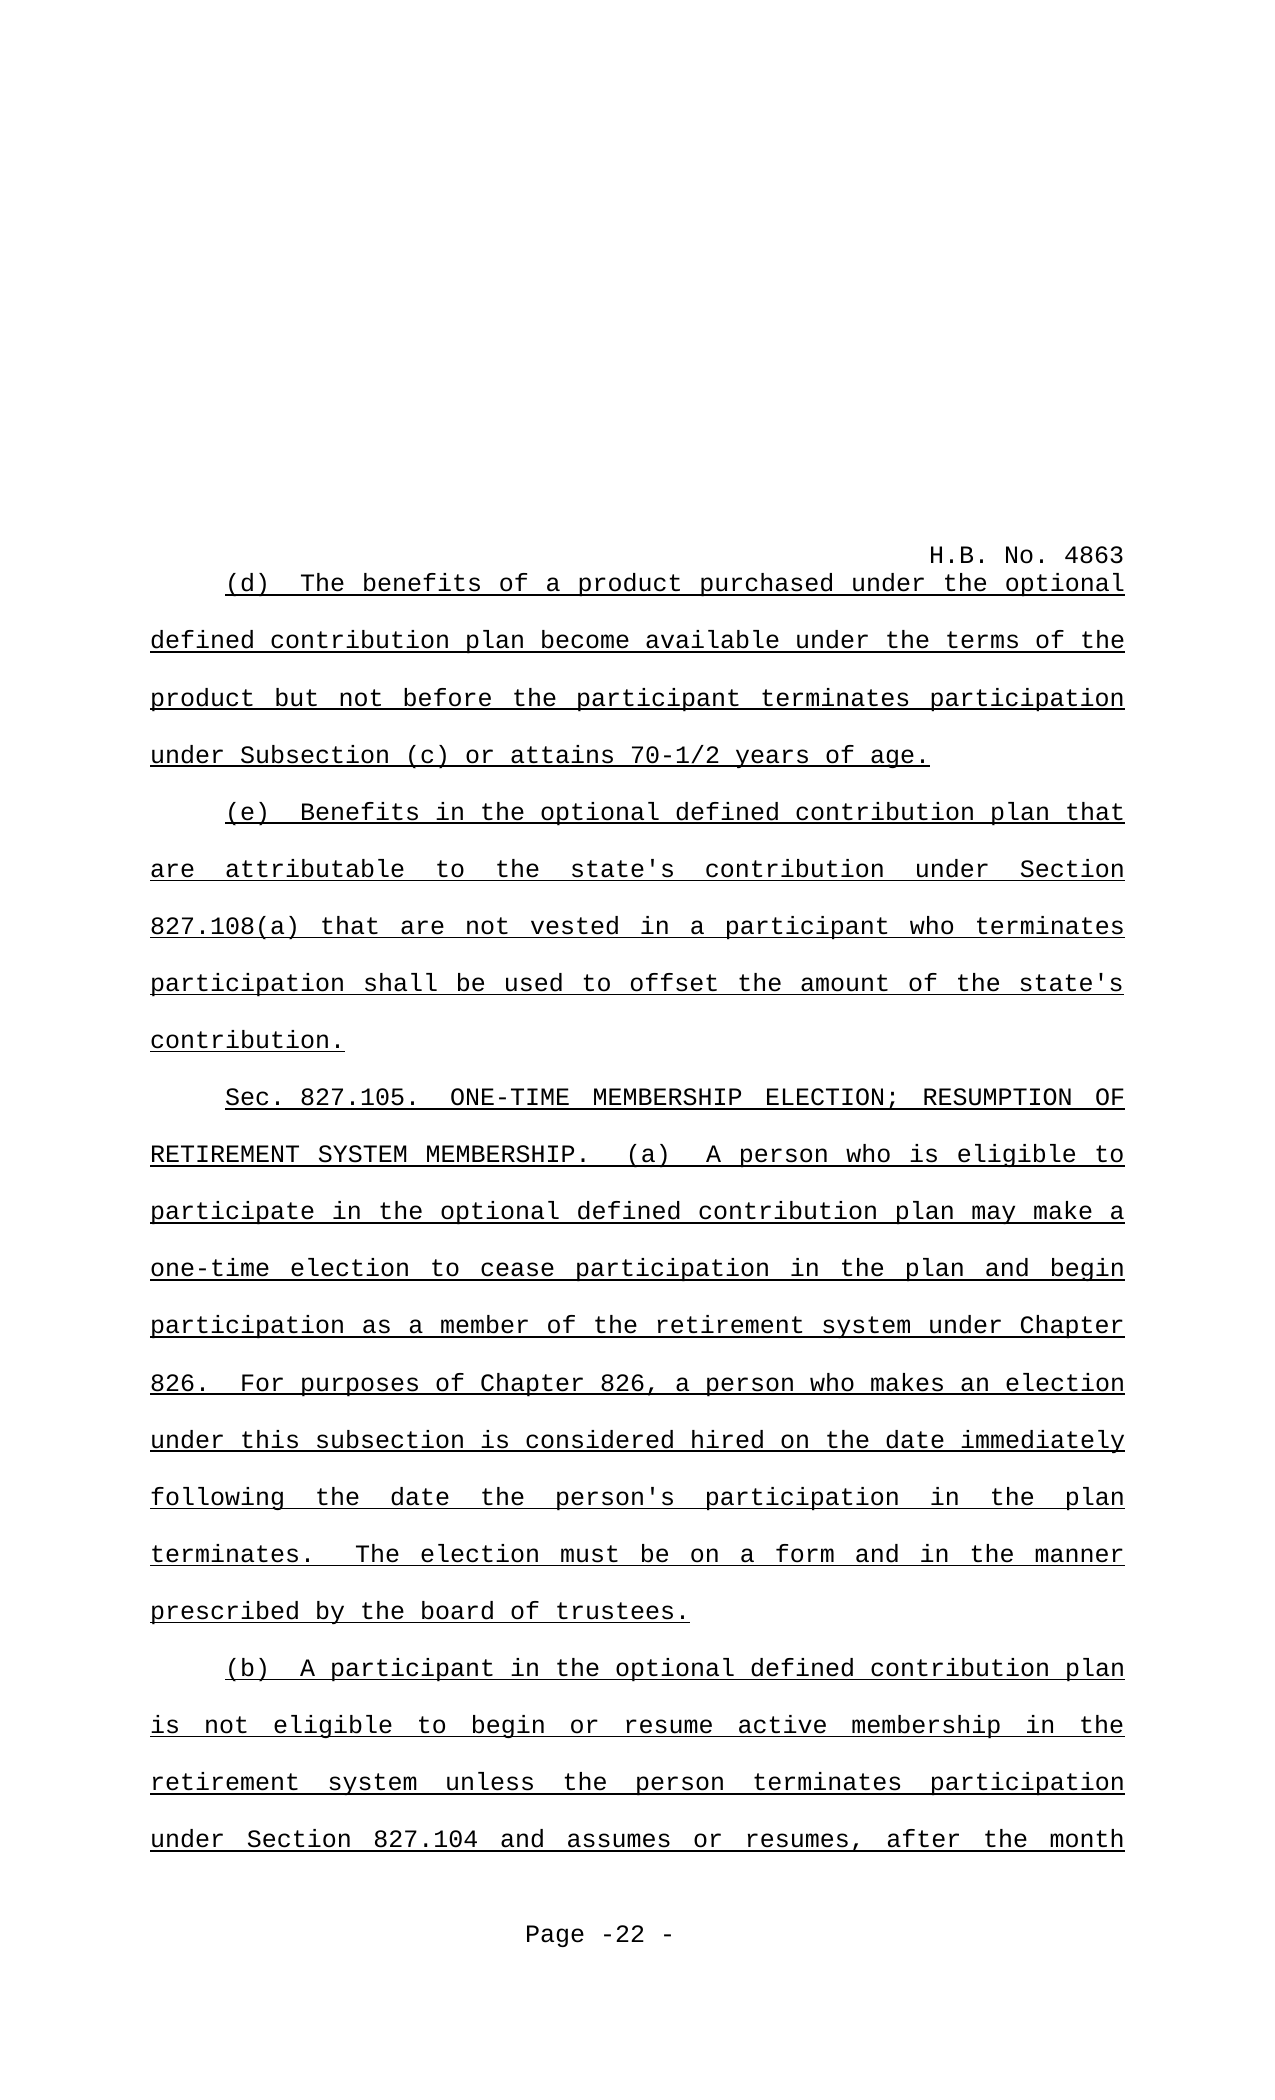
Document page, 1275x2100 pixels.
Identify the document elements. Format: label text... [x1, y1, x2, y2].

text (d) The benefits of a product purchased under the optional defined contribution plan become available under the terms of the product but not before the participant terminates participation under Subsection (c) or attains 70-1/2 years of age. [150, 710, 1125, 771]
text Sec. 827.105. ONE-TIME MEMBERSHIP ELECTION; RESUMPTION OF RETIREMENT SYSTEM MEMBERSHIP. (a) A person who is eligible to participate in the optional defined contribution plan may make a one-time election to cease participation in the plan and begin participation as a member of the retirement system under Chapter 826. For purposes of Chapter 826, a person who makes an election under this subsection is considered hired on the date immediately following the date the person's participation in the plan terminates. The election must be on a form and in the manner prescribed by the board of trustees. [150, 1338, 1125, 1393]
text Sec. 827.105. ONE-TIME MEMBERSHIP ELECTION; RESUMPTION OF RETIREMENT SYSTEM MEMBERSHIP. (a) A person who is eligible to participate in the optional defined contribution plan may make a one-time election to cease participation in the plan and begin participation as a member of the retirement system under Chapter 826. For purposes of Chapter 826, a person who makes an election under this subsection is considered hired on the date immediately following the date the person's participation in the plan terminates. The election must be on a form and in the manner prescribed by the board of trustees. [150, 1395, 1125, 1450]
text Sec. 827.105. ONE-TIME MEMBERSHIP ELECTION; RESUMPTION OF RETIREMENT SYSTEM MEMBERSHIP. (a) A person who is eligible to participate in the optional defined contribution plan may make a one-time election to cease participation in the plan and begin participation as a member of the retirement system under Chapter 826. For purposes of Chapter 826, a person who makes an election under this subsection is considered hired on the date immediately following the date the person's participation in the plan terminates. The election must be on a form and in the manner prescribed by the board of trustees. [150, 1509, 1125, 1565]
text (e) Benefits in the optional defined contribution plan that are attributable to the state's contribution under Section 827.108(a) that are not vested in a participant who terminates participation shall be used to offset the amount of the state's contribution. [150, 881, 1125, 937]
text (d) The benefits of a product purchased under the optional defined contribution plan become available under the terms of the product but not before the participant terminates participation under Subsection (c) or attains 70-1/2 years of age. [150, 653, 1125, 708]
text Sec. 827.105. ONE-TIME MEMBERSHIP ELECTION; RESUMPTION OF RETIREMENT SYSTEM MEMBERSHIP. (a) A person who is eligible to participate in the optional defined contribution plan may make a one-time election to cease participation in the plan and begin participation as a member of the retirement system under Chapter 826. For purposes of Chapter 826, a person who makes an election under this subsection is considered hired on the date immediately following the date the person's participation in the plan terminates. The election must be on a form and in the manner prescribed by the board of trustees. [150, 1167, 1125, 1222]
text (e) Benefits in the optional defined contribution plan that are attributable to the state's contribution under Section 827.108(a) that are not vested in a participant who terminates participation shall be used to offset the amount of the state's contribution. [150, 938, 1125, 1056]
text (d) The benefits of a product purchased under the optional defined contribution plan become available under the terms of the product but not before the participant terminates participation under Subsection (c) or attains 70-1/2 years of age. [150, 571, 1125, 651]
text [150, 1795, 1125, 1850]
text (e) Benefits in the optional defined contribution plan that are attributable to the state's contribution under Section 827.108(a) that are not vested in a participant who terminates participation shall be used to offset the amount of the state's contribution. [150, 799, 1125, 880]
text Sec. 827.105. ONE-TIME MEMBERSHIP ELECTION; RESUMPTION OF RETIREMENT SYSTEM MEMBERSHIP. (a) A person who is eligible to participate in the optional defined contribution plan may make a one-time election to cease participation in the plan and begin participation as a member of the retirement system under Chapter 826. For purposes of Chapter 826, a person who makes an election under this subsection is considered hired on the date immediately following the date the person's participation in the plan terminates. The election must be on a form and in the manner prescribed by the board of trustees. [150, 1224, 1125, 1279]
text Sec. 827.105. ONE-TIME MEMBERSHIP ELECTION; RESUMPTION OF RETIREMENT SYSTEM MEMBERSHIP. (a) A person who is eligible to participate in the optional defined contribution plan may make a one-time election to cease participation in the plan and begin participation as a member of the retirement system under Chapter 826. For purposes of Chapter 826, a person who makes an election under this subsection is considered hired on the date immediately following the date the person's participation in the plan terminates. The election must be on a form and in the manner prescribed by the board of trustees. [150, 1452, 1125, 1508]
text Sec. 827.105. ONE-TIME MEMBERSHIP ELECTION; RESUMPTION OF RETIREMENT SYSTEM MEMBERSHIP. (a) A person who is eligible to participate in the optional defined contribution plan may make a one-time election to cease participation in the plan and begin participation as a member of the retirement system under Chapter 826. For purposes of Chapter 826, a person who makes an election under this subsection is considered hired on the date immediately following the date the person's participation in the plan terminates. The election must be on a form and in the manner prescribed by the board of trustees. [150, 1566, 1125, 1627]
text Sec. 827.105. ONE-TIME MEMBERSHIP ELECTION; RESUMPTION OF RETIREMENT SYSTEM MEMBERSHIP. (a) A person who is eligible to participate in the optional defined contribution plan may make a one-time election to cease participation in the plan and begin participation as a member of the retirement system under Chapter 826. For purposes of Chapter 826, a person who makes an election under this subsection is considered hired on the date immediately following the date the person's participation in the plan terminates. The election must be on a form and in the manner prescribed by the board of trustees. [150, 1084, 1125, 1165]
text Sec. 827.105. ONE-TIME MEMBERSHIP ELECTION; RESUMPTION OF RETIREMENT SYSTEM MEMBERSHIP. (a) A person who is eligible to participate in the optional defined contribution plan may make a one-time election to cease participation in the plan and begin participation as a member of the retirement system under Chapter 826. For purposes of Chapter 826, a person who makes an election under this subsection is considered hired on the date immediately following the date the person's participation in the plan terminates. The election must be on a form and in the manner prescribed by the board of trustees. [150, 1281, 1125, 1336]
